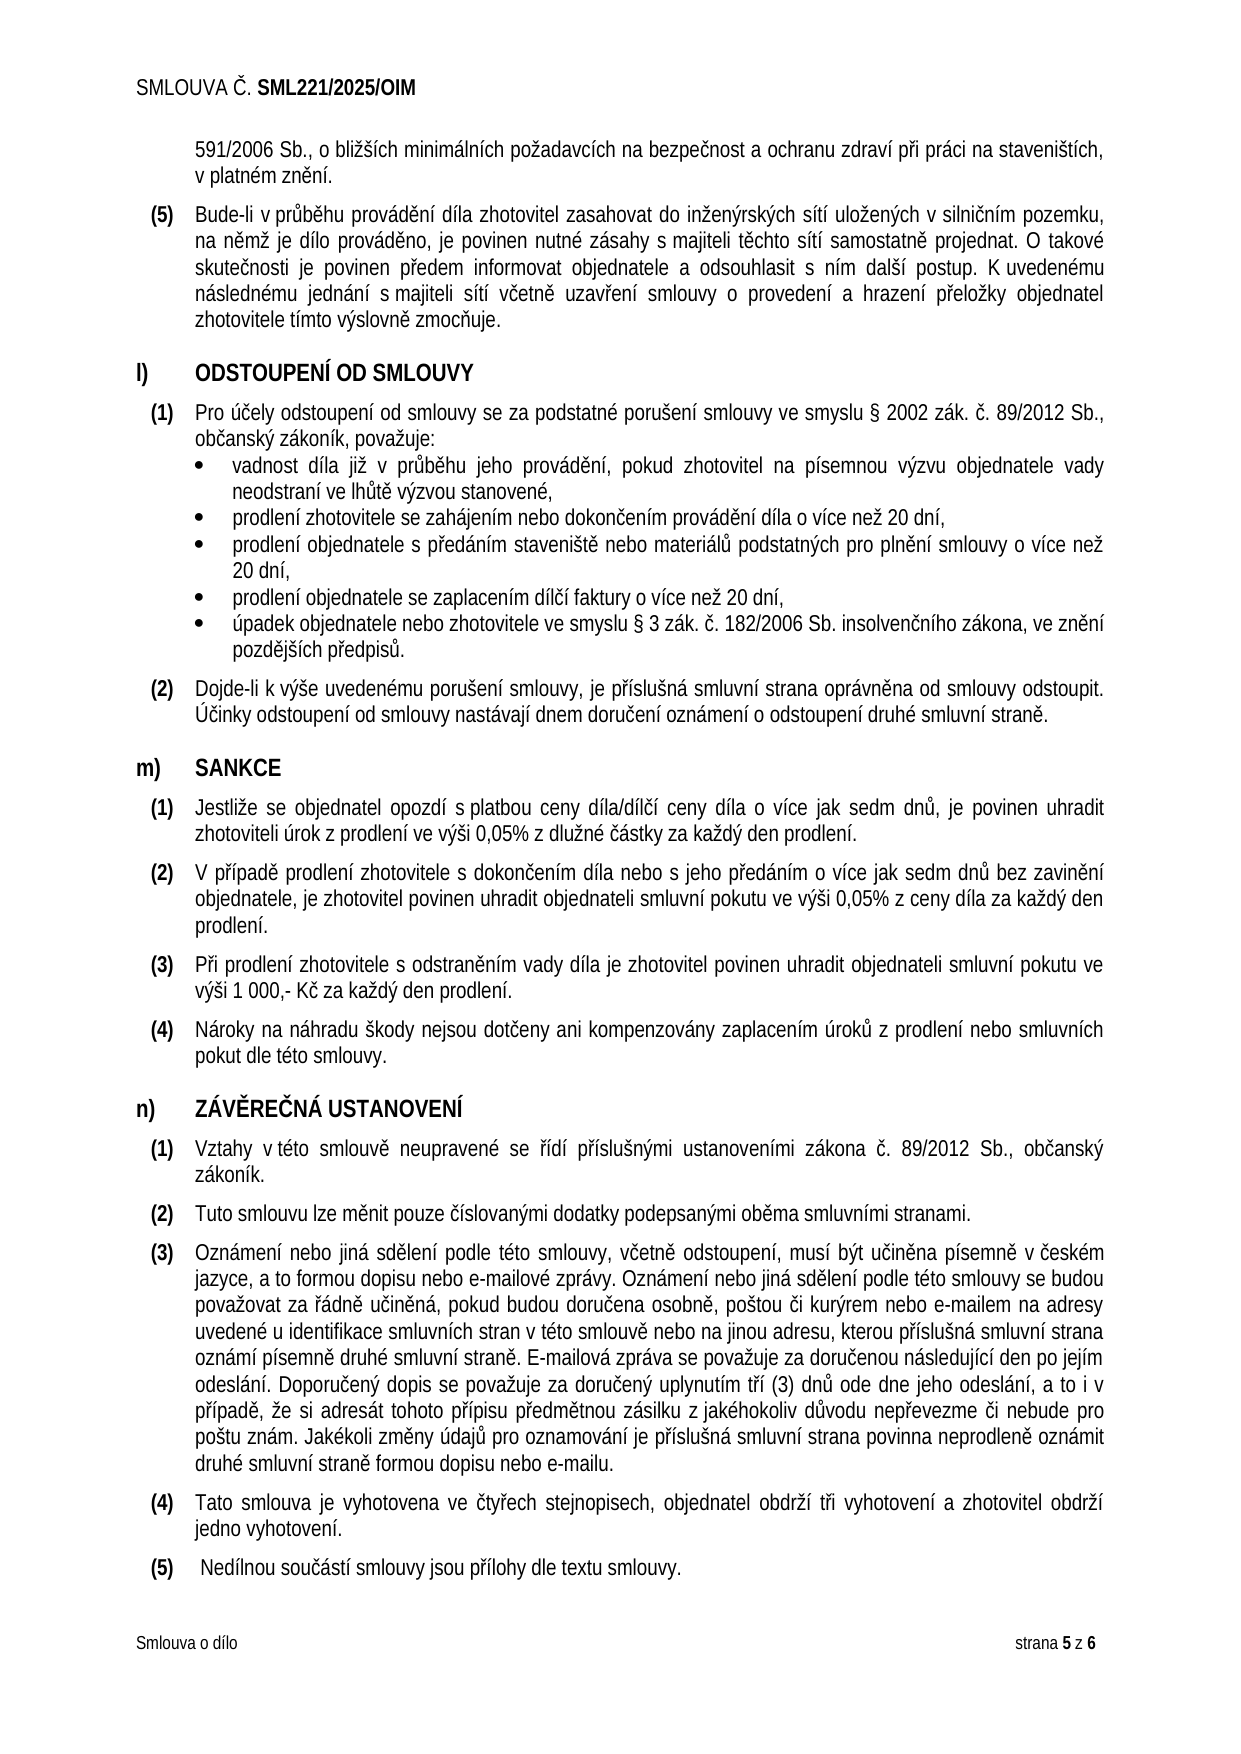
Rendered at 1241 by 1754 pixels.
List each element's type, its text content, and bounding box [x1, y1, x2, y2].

list V případě prodlení zhotovitele s dokončením díla nebo s jeho předáním o více jak sedm dnů bez zavinění objednatele, je zhotovitel povinen uhradit objednateli smluvní pokutu ve výši 0,05% z ceny díla za každý den prodlení. [151, 859, 1104, 938]
list Tato smlouva je vyhotovena ve čtyřech stejnopisech, objednatel obdrží tři vyhotovení a zhotovitel obdrží jedno vyhotovení. [151, 1488, 1104, 1541]
list Dojde-li k výše uvedenému porušení smlouvy, je příslušná smluvní strana oprávněna od smlouvy odstoupit. Účinky odstoupení od smlouvy nastávají dnem doručení oznámení o odstoupení druhé smluvní straně. [151, 675, 1104, 728]
list SANKCE [136, 753, 1104, 781]
list Při prodlení zhotovitele s odstraněním vady díla je zhotovitel povinen uhradit objednateli smluvní pokutu ve výši 1 000,- Kč za každý den prodlení. [151, 951, 1104, 1003]
list Bude-li v průběhu provádění díla zhotovitel zasahovat do inženýrských sítí uložených v silničním pozemku, na němž je dílo prováděno, je povinen nutné zásahy s majiteli těchto sítí samostatně projednat. O takové skutečnosti je povinen předem informovat objednatele a odsouhlasit s ním další postup. K uvedenému následnému jednání s majiteli sítí včetně uzavření smlouvy o provedení a hrazení přeložky objednatel zhotovitele tímto výslovně zmocňuje. [151, 201, 1104, 333]
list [151, 136, 1104, 188]
list Nároky na náhradu škody nejsou dotčeny ani kompenzovány zaplacením úroků z prodlení nebo smluvních pokut dle této smlouvy. [151, 1016, 1104, 1068]
list Pro účely odstoupení od smlouvy se za podstatné porušení smlouvy ve smyslu § 2002 zák. č. 89/2012 Sb., občanský zákoník, považuje: [151, 399, 1104, 452]
list úpadek objednatele nebo zhotovitele ve smyslu § 3 zák. č. 182/2006 Sb. insolvenčního zákona, ve znění pozdějších předpisů. [195, 610, 1104, 662]
list Vztahy v této smlouvě neupravené se řídí příslušnými ustanoveními zákona č. 89/2012 Sb., občanský zákoník. [151, 1135, 1104, 1187]
list Oznámení nebo jiná sdělení podle této smlouvy, včetně odstoupení, musí být učiněna písemně v českém jazyce, a to formou dopisu nebo e-mailové zprávy. Oznámení nebo jiná sdělení podle této smlouvy se budou považovat za řádně učiněná, pokud budou doručena osobně, poštou či kurýrem nebo e-mailem na adresy uvedené u identifikace smluvních stran v této smlouvě nebo na jinou adresu, kterou příslušná smluvní strana oznámí písemně druhé smluvní straně. E-mailová zpráva se považuje za doručenou následující den po jejím odeslání. Doporučený dopis se považuje za doručený uplynutím tří (3) dnů ode dne jeho odeslání, a to i v případě, že si adresát tohoto přípisu předmětnou zásilku z jakéhokoliv důvodu nepřevezme či nebude pro poštu znám. Jakékoli změny údajů pro oznamování je příslušná smluvní strana povinna neprodleně oznámit druhé smluvní straně formou dopisu nebo e-mailu. [151, 1239, 1104, 1476]
list ODSTOUPENÍ OD SMLOUVY [136, 358, 1104, 386]
list prodlení zhotovitele se zahájením nebo dokončením provádění díla o více než 20 dní, [195, 504, 1104, 531]
list Jestliže se objednatel opozdí s platbou ceny díla/dílčí ceny díla o více jak sedm dnů, je povinen uhradit zhotoviteli úrok z prodlení ve výši 0,05% z dlužné částky za každý den prodlení. [151, 794, 1104, 847]
list Tuto smlouvu lze měnit pouze číslovanými dodatky podepsanými oběma smluvními stranami. [151, 1200, 1104, 1226]
list ZÁVĚREČNÁ USTANOVENÍ [136, 1093, 1104, 1122]
list Nedílnou součástí smlouvy jsou přílohy dle textu smlouvy. [151, 1554, 1104, 1580]
list prodlení objednatele se zaplacením dílčí faktury o více než 20 dní, [195, 583, 1104, 610]
list prodlení objednatele s předáním staveniště nebo materiálů podstatných pro plnění smlouvy o více než 20 dní, [195, 531, 1104, 583]
list vadnost díla již v průběhu jeho provádění, pokud zhotovitel na písemnou výzvu objednatele vady neodstraní ve lhůtě výzvou stanovené, [195, 452, 1104, 504]
